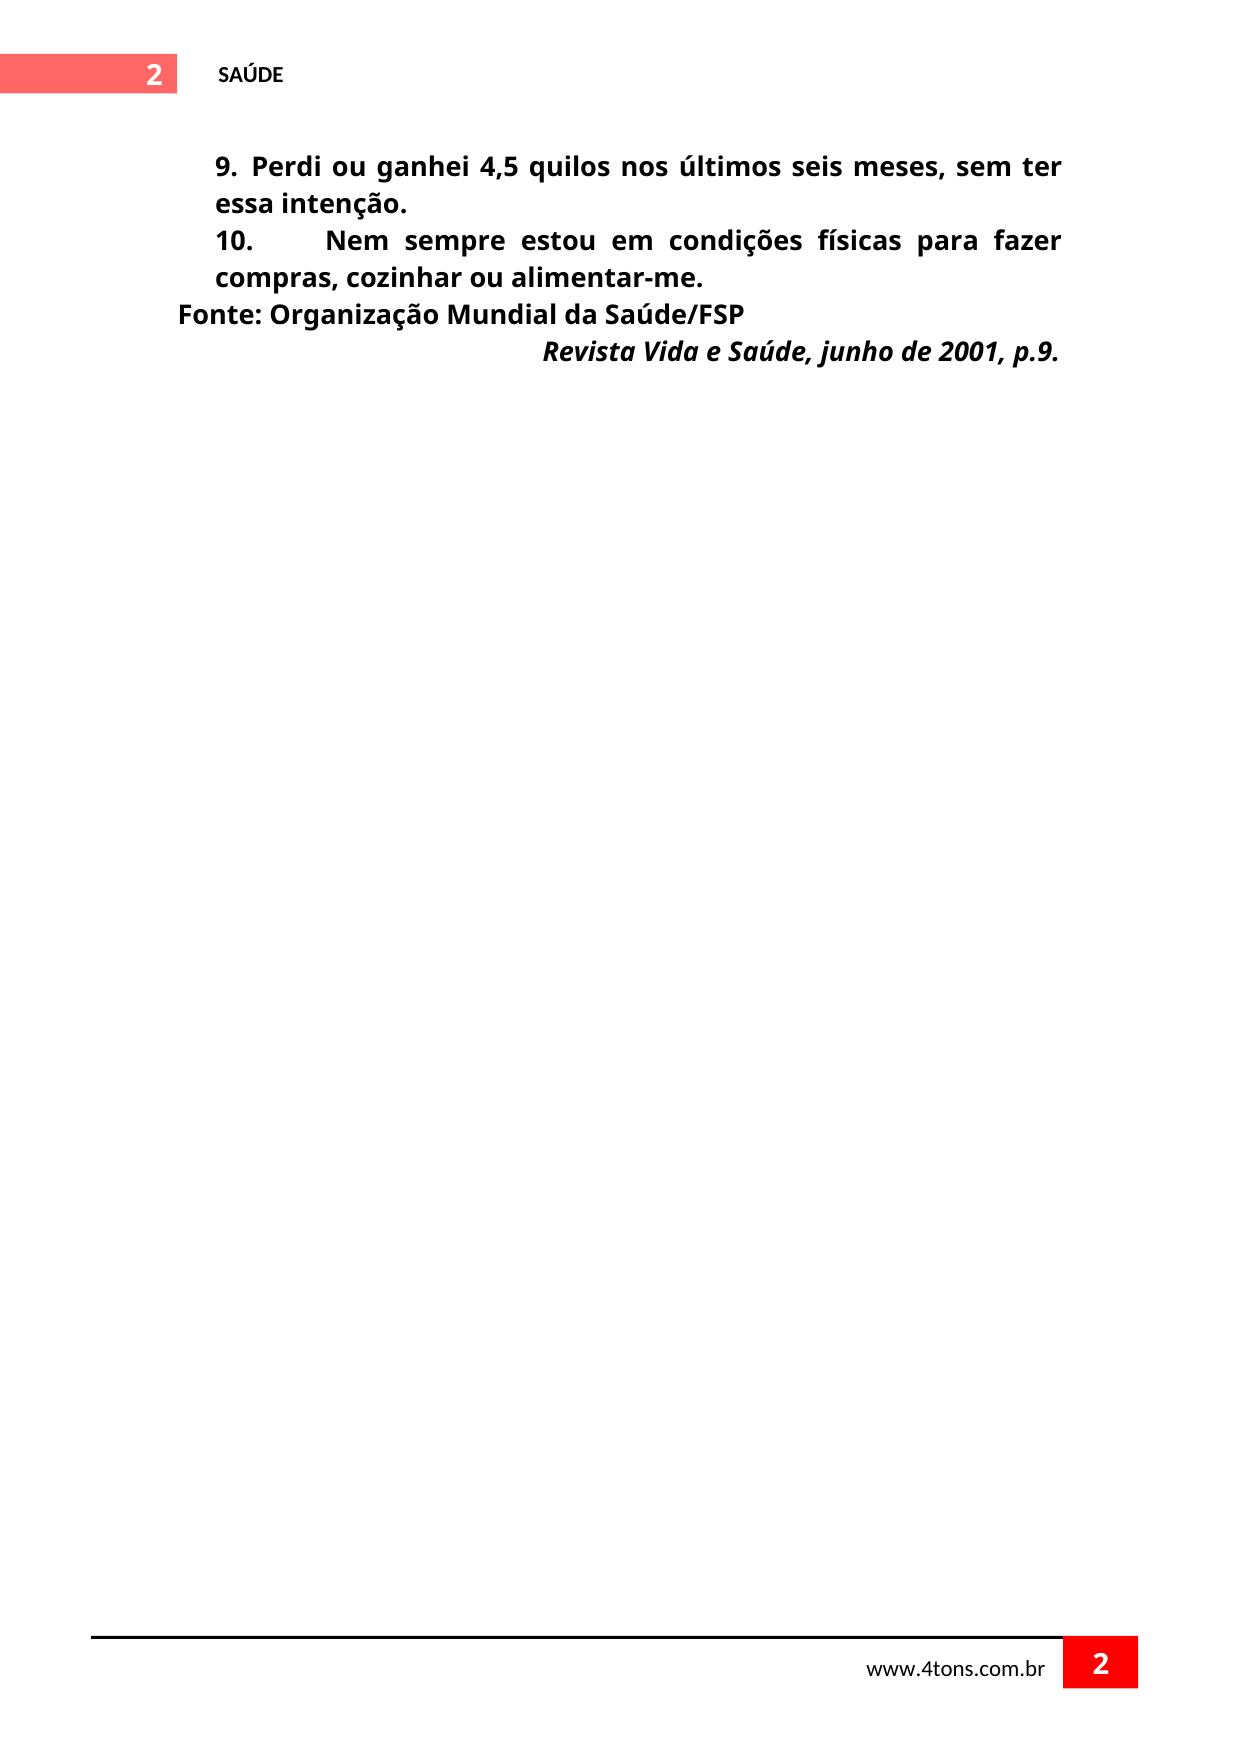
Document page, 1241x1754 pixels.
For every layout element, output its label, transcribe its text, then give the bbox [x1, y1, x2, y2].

text Revista Vida e Saúde, junho de 2001, p.9. [177, 332, 1063, 369]
list Nem sempre estou em condições físicas para fazer compras, cozinhar ou alimentar-me. [215, 221, 1063, 295]
text Fonte: Organização Mundial da Saúde/FSP [177, 295, 1063, 332]
list Perdi ou ganhei 4,5 quilos nos últimos seis meses, sem ter essa intenção. [215, 148, 1063, 221]
